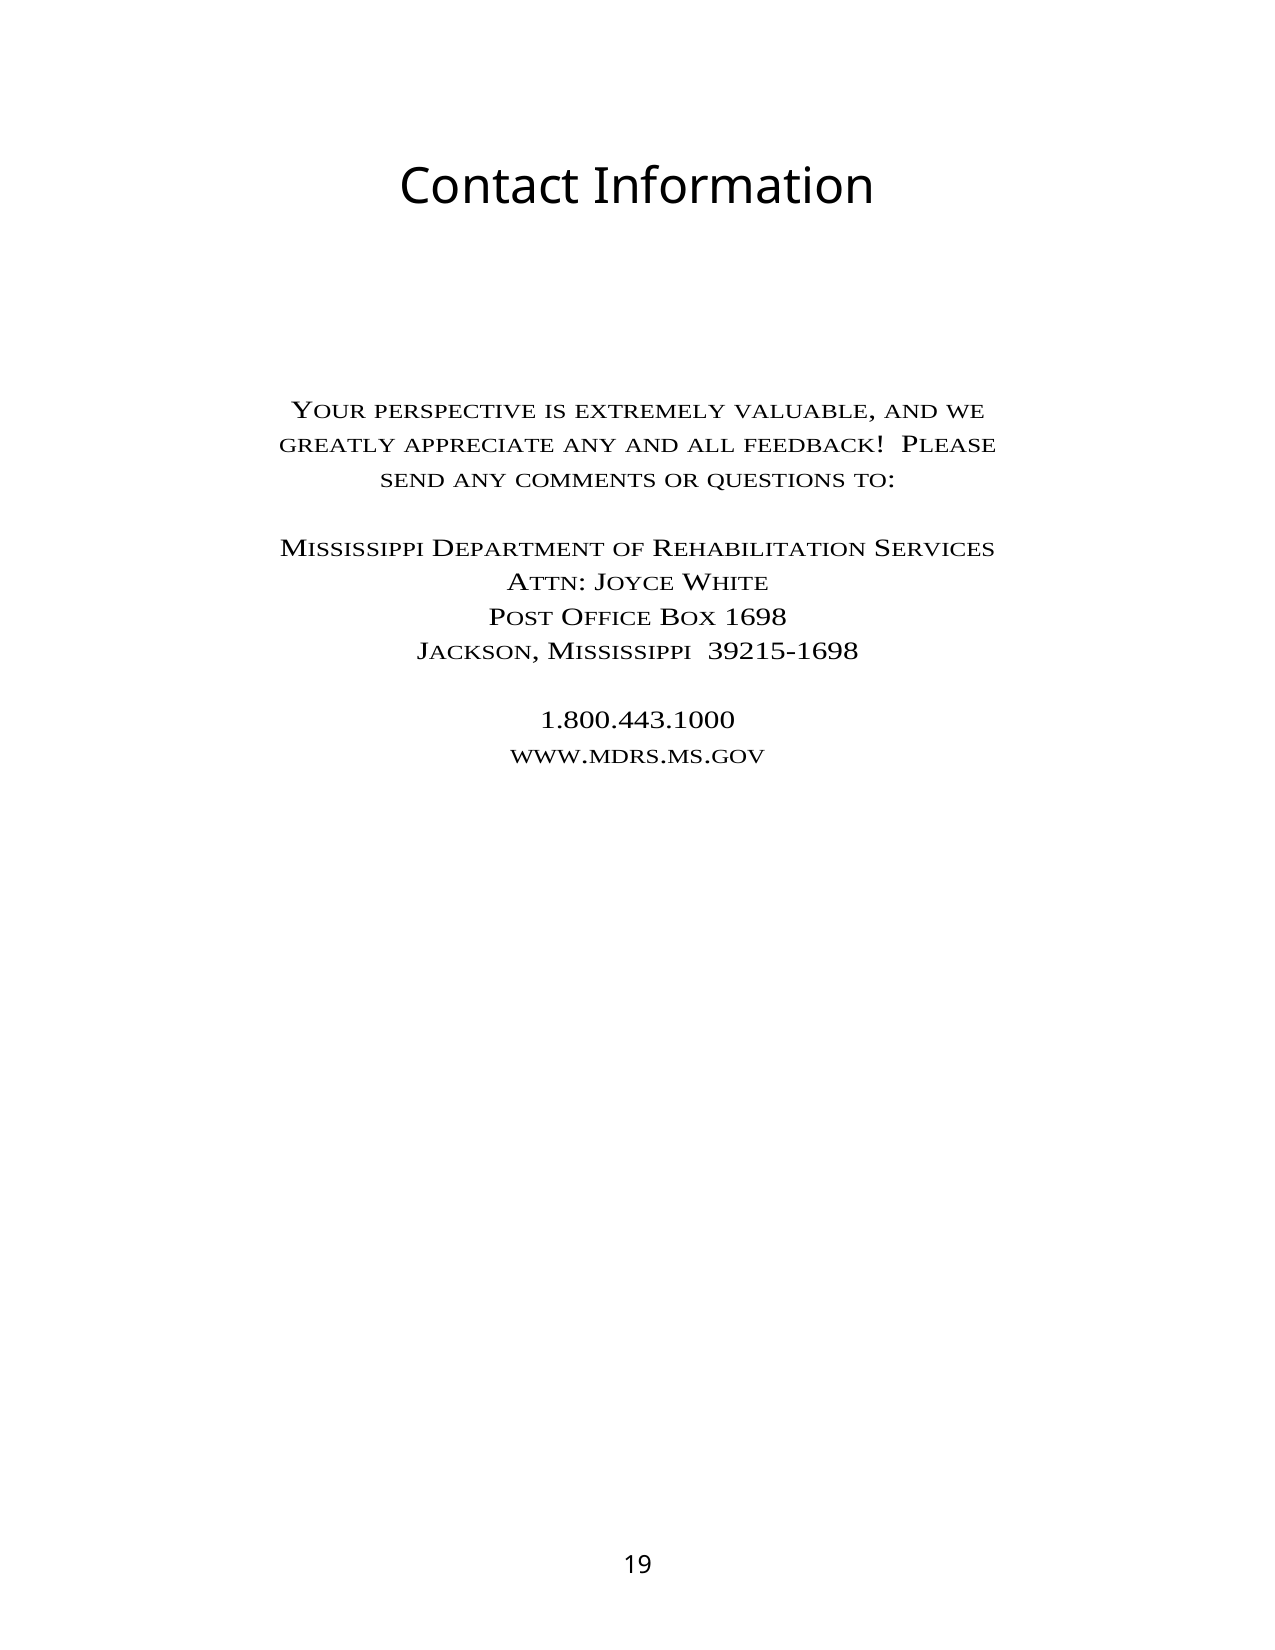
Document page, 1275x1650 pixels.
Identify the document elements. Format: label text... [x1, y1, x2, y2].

text Post Office Box 1698 [262, 602, 1012, 631]
text www.mdrs.ms.gov [262, 740, 1012, 768]
text 1.800.443.1000 [262, 705, 1012, 734]
text Mississippi Department of Rehabilitation Services [262, 533, 1012, 562]
text Contact Information [187, 150, 1087, 218]
text Attn: Joyce White [262, 567, 1012, 596]
text Jackson, Mississippi 39215-1698 [262, 636, 1012, 665]
text Your perspective is extremely valuable, and we greatly appreciate any and all feedback! Please send any comments or questions to: [262, 395, 1012, 493]
